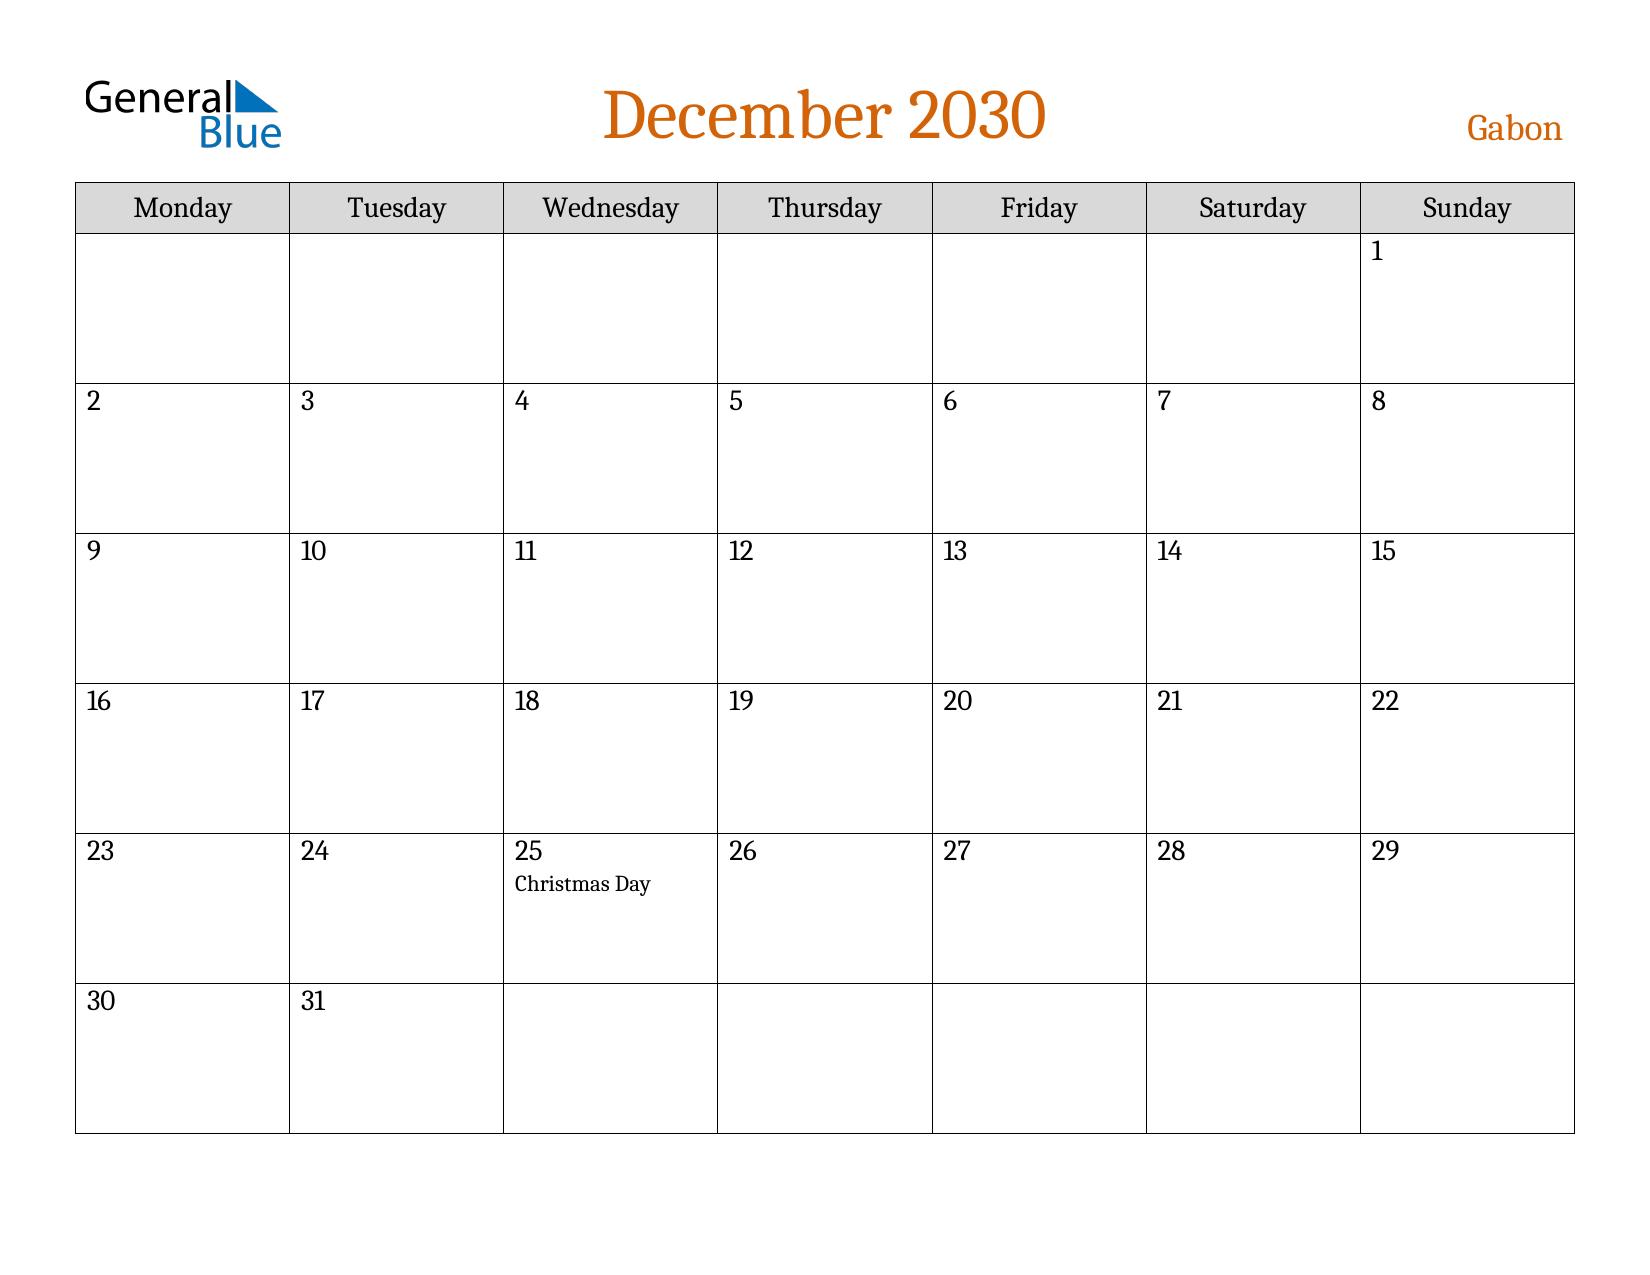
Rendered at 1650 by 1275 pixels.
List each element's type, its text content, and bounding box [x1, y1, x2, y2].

table_cell Friday [933, 183, 1146, 233]
table_cell [504, 720, 717, 833]
table_cell [1147, 570, 1360, 683]
table_cell [1147, 234, 1360, 270]
table_cell [504, 1020, 717, 1133]
table_cell [1147, 420, 1360, 533]
table_cell [76, 420, 289, 533]
table_cell 22 [1361, 684, 1574, 720]
table_cell 18 [504, 684, 717, 720]
table_cell [933, 984, 1146, 1020]
table_cell [290, 570, 503, 683]
table_cell [718, 234, 932, 270]
table_cell [290, 720, 503, 833]
table_cell [290, 1020, 503, 1133]
table_cell 31 [290, 984, 503, 1020]
table_cell [1147, 270, 1360, 383]
table_cell 6 [933, 384, 1146, 420]
table_cell [1361, 720, 1574, 833]
table_cell [504, 270, 717, 383]
table_cell [933, 234, 1146, 270]
table_cell 25 [504, 834, 717, 870]
table_cell 3 [290, 384, 503, 420]
table_cell [290, 270, 503, 383]
table_cell [718, 984, 932, 1020]
table_cell [1361, 270, 1574, 383]
table_cell [1361, 1020, 1574, 1133]
table_cell [718, 720, 932, 833]
table_cell 21 [1147, 684, 1360, 720]
table_cell 12 [718, 534, 932, 570]
table_cell [1361, 870, 1574, 983]
table_cell [76, 870, 289, 983]
table_cell 19 [718, 684, 932, 720]
table_cell 15 [1361, 534, 1574, 570]
table_cell Saturday [1147, 183, 1360, 233]
table_cell 13 [933, 534, 1146, 570]
table_cell 30 [76, 984, 289, 1020]
table_cell 4 [504, 384, 717, 420]
table_cell Sunday [1361, 183, 1574, 233]
table_cell 9 [76, 534, 289, 570]
table_cell 7 [1147, 384, 1360, 420]
table_cell 29 [1361, 834, 1574, 870]
table_cell 1 [1361, 234, 1574, 270]
table_cell Christmas Day [504, 870, 717, 983]
table_cell [1147, 720, 1360, 833]
table_cell 20 [933, 684, 1146, 720]
table_cell [504, 570, 717, 683]
table_cell 5 [718, 384, 932, 420]
table_cell [718, 270, 932, 383]
table_cell [933, 270, 1146, 383]
table_cell [1147, 984, 1360, 1020]
table_cell [290, 420, 503, 533]
table_cell [290, 234, 503, 270]
table_cell 23 [76, 834, 289, 870]
table_cell 10 [290, 534, 503, 570]
table_cell Wednesday [504, 183, 717, 233]
table_cell Thursday [718, 183, 932, 233]
table_header Gabon [1146, 75, 1574, 182]
table_cell [504, 984, 717, 1020]
table_cell [290, 870, 503, 983]
table_cell [718, 420, 932, 533]
table_cell Monday [76, 183, 289, 233]
table_cell [76, 570, 289, 683]
table_header [76, 75, 503, 182]
table_cell [76, 234, 289, 270]
table_cell 8 [1361, 384, 1574, 420]
table_cell [718, 1020, 932, 1133]
table_header December 2030 [504, 75, 1146, 182]
table_cell 14 [1147, 534, 1360, 570]
table_cell [933, 570, 1146, 683]
table_cell [933, 1020, 1146, 1133]
table_cell 28 [1147, 834, 1360, 870]
table_cell [718, 570, 932, 683]
table_cell [933, 870, 1146, 983]
table_cell [933, 420, 1146, 533]
table_cell [504, 420, 717, 533]
table_cell [1147, 1020, 1360, 1133]
table_cell [1361, 984, 1574, 1020]
table_cell [933, 720, 1146, 833]
table_cell [718, 870, 932, 983]
table_cell [1361, 420, 1574, 533]
table_cell 17 [290, 684, 503, 720]
table_cell 2 [76, 384, 289, 420]
table_cell [1147, 870, 1360, 983]
table_cell 16 [76, 684, 289, 720]
table_cell [76, 270, 289, 383]
table_cell 24 [290, 834, 503, 870]
table_cell [1361, 570, 1574, 683]
table_cell 26 [718, 834, 932, 870]
table_cell [76, 1020, 289, 1133]
table_cell Tuesday [290, 183, 503, 233]
table_cell 11 [504, 534, 717, 570]
table_cell [504, 234, 717, 270]
table_cell [76, 720, 289, 833]
table_cell 27 [933, 834, 1146, 870]
picture [86, 80, 281, 148]
